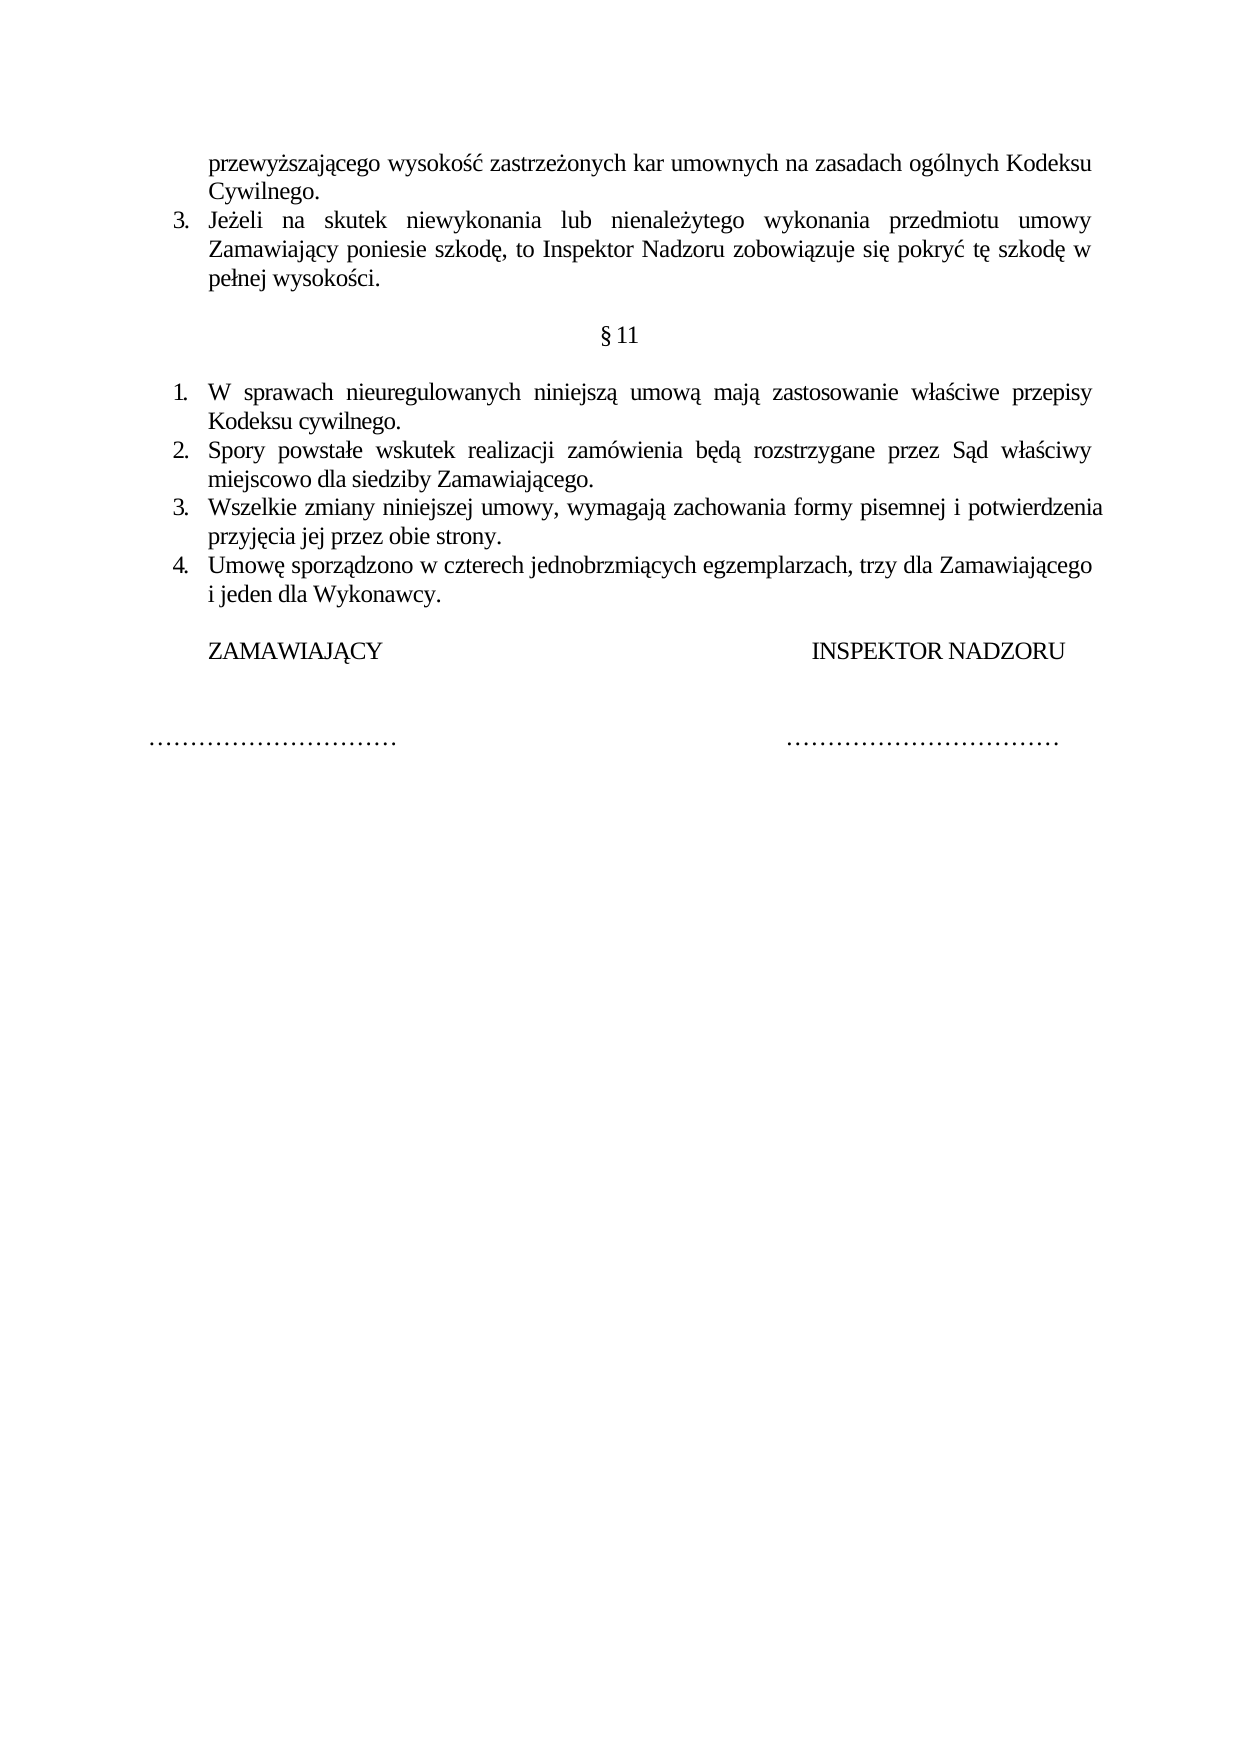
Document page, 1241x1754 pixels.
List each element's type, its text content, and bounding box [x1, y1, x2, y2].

list Spory powstałe wskutek realizacji zamówienia będą rozstrzygane przez Sąd właściwy miejscowo dla siedziby Zamawiającego. [172, 435, 1093, 492]
list Wszelkie zmiany niniejszej umowy, wymagają zachowania formy pisemnej i potwierdzenia przyjęcia jej przez obie strony. [172, 492, 1104, 550]
list W sprawach nieuregulowanych niniejszą umową mają zastosowanie właściwe przepisy Kodeksu cywilnego. [172, 377, 1093, 435]
text § 11 [148, 320, 1093, 349]
text ZAMAWIAJĄCY INSPEKTOR NADZORU [208, 636, 1093, 665]
list Jeżeli na skutek niewykonania lub nienależytego wykonania przedmiotu umowy Zamawiający poniesie szkodę, to Inspektor Nadzoru zobowiązuje się pokryć tę szkodę w pełnej wysokości. [173, 205, 1093, 291]
list Umowę sporządzono w czterech jednobrzmiących egzemplarzach, trzy dla Zamawiającego i jeden dla Wykonawcy. [172, 550, 1093, 607]
text ………………………… …………………………… [148, 722, 1093, 751]
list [173, 148, 1093, 205]
